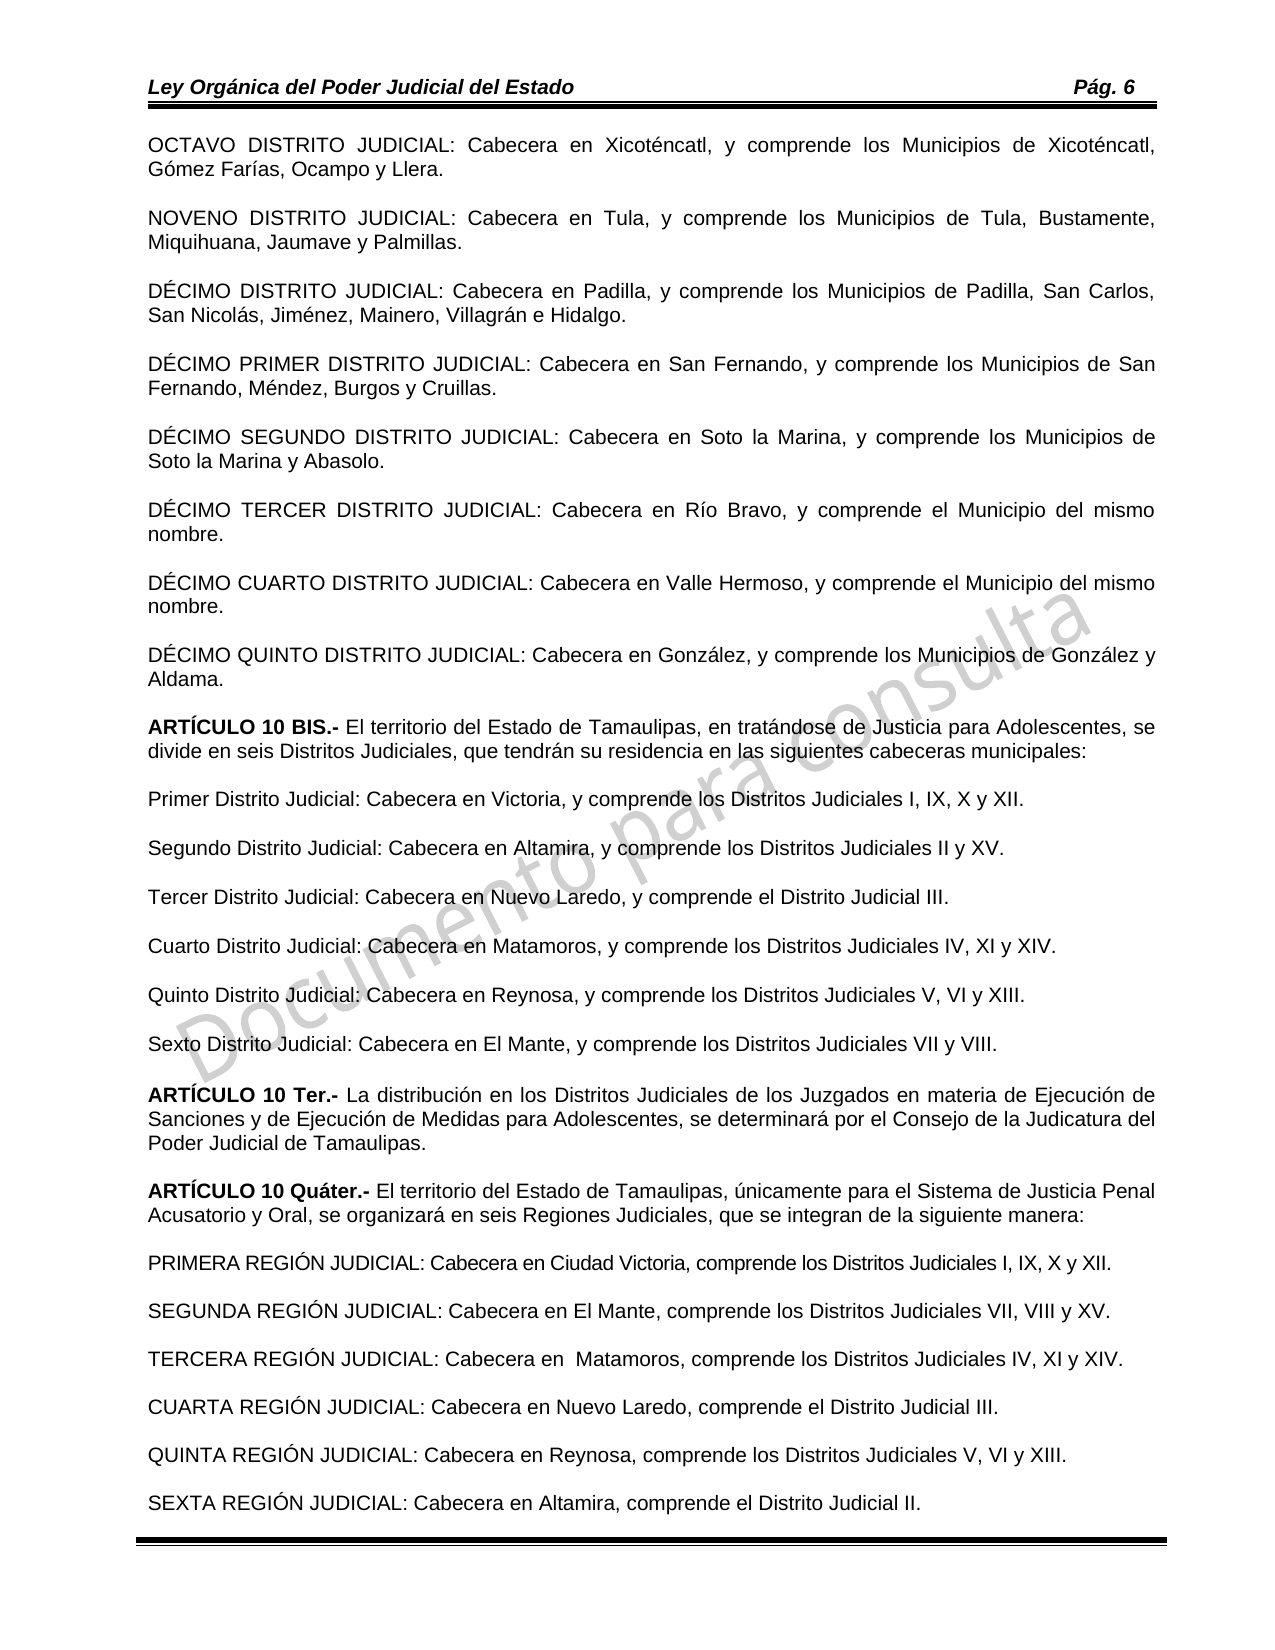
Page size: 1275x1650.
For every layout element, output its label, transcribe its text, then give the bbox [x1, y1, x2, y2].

text DÉCIMO QUINTO DISTRITO JUDICIAL: Cabecera en González, y comprende los Municipios de González y Aldama. [148, 643, 1157, 691]
text Quinto Distrito Judicial: Cabecera en Reynosa, y comprende los Distritos Judiciales V, VI y XIII. [148, 983, 1157, 1007]
text Sexto Distrito Judicial: Cabecera en El Mante, y comprende los Distritos Judiciales VII y VIII. [148, 1032, 1157, 1056]
text NOVENO DISTRITO JUDICIAL: Cabecera en Tula, y comprende los Municipios de Tula, Bustamente, Miquihuana, Jaumave y Palmillas. [148, 206, 1157, 254]
text Segundo Distrito Judicial: Cabecera en Altamira, y comprende los Distritos Judiciales II y XV. [148, 836, 1157, 860]
text CUARTA REGIÓN JUDICIAL: Cabecera en Nuevo Laredo, comprende el Distrito Judicial III. [148, 1395, 1157, 1419]
text DÉCIMO SEGUNDO DISTRITO JUDICIAL: Cabecera en Soto la Marina, y comprende los Municipios de Soto la Marina y Abasolo. [148, 424, 1157, 472]
text DÉCIMO CUARTO DISTRITO JUDICIAL: Cabecera en Valle Hermoso, y comprende el Municipio del mismo nombre. [148, 570, 1157, 618]
text PRIMERA REGIÓN JUDICIAL: Cabecera en Ciudad Victoria, comprende los Distritos Judiciales I, IX, X y XII. [148, 1251, 1157, 1275]
text Primer Distrito Judicial: Cabecera en Victoria, y comprende los Distritos Judiciales I, IX, X y XII. [148, 787, 1157, 811]
text DÉCIMO PRIMER DISTRITO JUDICIAL: Cabecera en San Fernando, y comprende los Municipios de San Fernando, Méndez, Burgos y Cruillas. [148, 352, 1157, 399]
text SEXTA REGIÓN JUDICIAL: Cabecera en Altamira, comprende el Distrito Judicial II. [148, 1491, 1157, 1514]
text DÉCIMO DISTRITO JUDICIAL: Cabecera en Padilla, y comprende los Municipios de Padilla, San Carlos, San Nicolás, Jiménez, Mainero, Villagrán e Hidalgo. [148, 279, 1157, 327]
text DÉCIMO TERCER DISTRITO JUDICIAL: Cabecera en Río Bravo, y comprende el Municipio del mismo nombre. [148, 497, 1157, 545]
text ARTÍCULO 10 Quáter.- El territorio del Estado de Tamaulipas, únicamente para el Sistema de Justicia Penal Acusatorio y Oral, se organizará en seis Regiones Judiciales, que se integran de la siguiente manera: [148, 1179, 1157, 1227]
text Tercer Distrito Judicial: Cabecera en Nuevo Laredo, y comprende el Distrito Judicial III. [148, 885, 1157, 909]
text OCTAVO DISTRITO JUDICIAL: Cabecera en Xicoténcatl, y comprende los Municipios de Xicoténcatl, Gómez Farías, Ocampo y Llera. [148, 133, 1157, 181]
text Cuarto Distrito Judicial: Cabecera en Matamoros, y comprende los Distritos Judiciales IV, XI y XIV. [148, 934, 1157, 958]
text ARTÍCULO 10 BIS.- El territorio del Estado de Tamaulipas, en tratándose de Justicia para Adolescentes, se divide en seis Distritos Judiciales, que tendrán su residencia en las siguientes cabeceras municipales: [148, 715, 1157, 763]
text SEGUNDA REGIÓN JUDICIAL: Cabecera en El Mante, comprende los Distritos Judiciales VII, VIII y XV. [148, 1299, 1157, 1323]
text ARTÍCULO 10 Ter.- La distribución en los Distritos Judiciales de los Juzgados en materia de Ejecución de Sanciones y de Ejecución de Medidas para Adolescentes, se determinará por el Consejo de la Judicatura del Poder Judicial de Tamaulipas. [148, 1083, 1157, 1155]
text QUINTA REGIÓN JUDICIAL: Cabecera en Reynosa, comprende los Distritos Judiciales V, VI y XIII. [148, 1443, 1157, 1467]
text TERCERA REGIÓN JUDICIAL: Cabecera en Matamoros, comprende los Distritos Judiciales IV, XI y XIV. [148, 1347, 1157, 1371]
